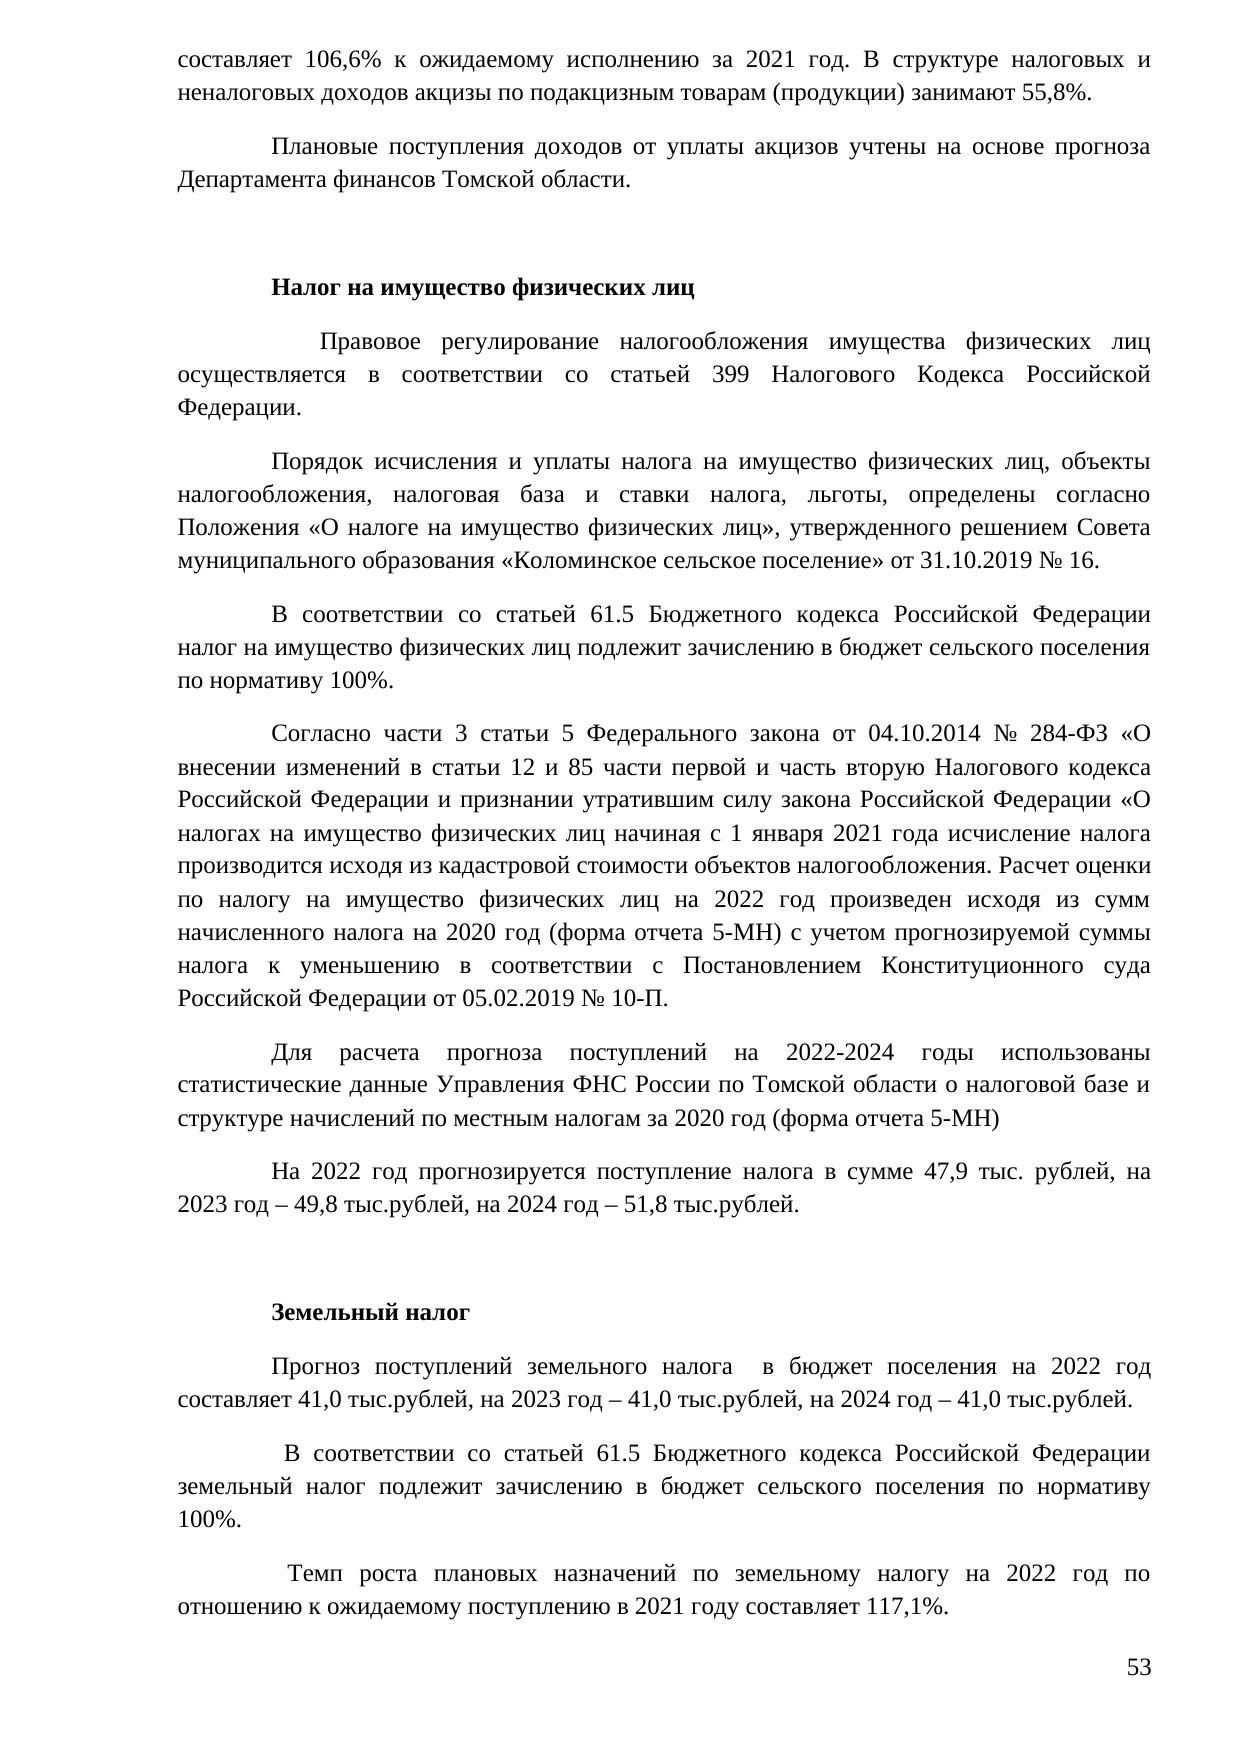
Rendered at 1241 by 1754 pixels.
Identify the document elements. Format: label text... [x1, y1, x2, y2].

text В соответствии со статьей 61.5 Бюджетного кодекса Российской Федерации земельный налог подлежит зачислению в бюджет сельского поселения по нормативу 100%. [177, 1438, 1152, 1533]
text Земельный налог [177, 1297, 1152, 1326]
text Налог на имущество физических лиц [177, 272, 1152, 301]
text Прогноз поступлений земельного налога в бюджет поселения на 2022 год составляет 41,0 тыс.рублей, на 2023 год – 41,0 тыс.рублей, на 2024 год – 41,0 тыс.рублей. [177, 1351, 1152, 1413]
text Порядок исчисления и уплаты налога на имущество физических лиц, объекты налогообложения, налоговая база и ставки налога, льготы, определены согласно Положения «О налоге на имущество физических лиц», утвержденного решением Совета муниципального образования «Коломинское сельское поселение» от 31.10.2019 № 16. [177, 446, 1152, 573]
text В соответствии со статьей 61.5 Бюджетного кодекса Российской Федерации налог на имущество физических лиц подлежит зачислению в бюджет сельского поселения по нормативу 100%. [177, 599, 1152, 693]
text На 2022 год прогнозируется поступление налога в сумме 47,9 тыс. рублей, на 2023 год – 49,8 тыс.рублей, на 2024 год – 51,8 тыс.рублей. [177, 1156, 1152, 1218]
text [177, 44, 1152, 106]
text Для расчета прогноза поступлений на 2022-2024 годы использованы статистические данные Управления ФНС России по Томской области о налоговой базе и структуре начислений по местным налогам за 2020 год (форма отчета 5-МН) [177, 1037, 1152, 1131]
text Темп роста плановых назначений по земельному налогу на 2022 год по отношению к ожидаемому поступлению в 2021 году составляет 117,1%. [177, 1558, 1152, 1619]
text Плановые поступления доходов от уплаты акцизов учтены на основе прогноза Департамента финансов Томской области. [177, 131, 1152, 193]
text Правовое регулирование налогообложения имущества физических лиц осуществляется в соответствии со статьей 399 Налогового Кодекса Российской Федерации. [177, 326, 1152, 421]
text Согласно части 3 статьи 5 Федерального закона от 04.10.2014 № 284-ФЗ «О внесении изменений в статьи 12 и 85 части первой и часть вторую Налогового кодекса Российской Федерации и признании утратившим силу закона Российской Федерации «О налогах на имущество физических лиц начиная с 1 января 2021 года исчисление налога производится исходя из кадастровой стоимости объектов налогообложения. Расчет оценки по налогу на имущество физических лиц на 2022 год произведен исходя из сумм начисленного налога на 2020 год (форма отчета 5-МН) с учетом прогнозируемой суммы налога к уменьшению в соответствии с Постановлением Конституционного суда Российской Федерации от 05.02.2019 № 10-П. [177, 718, 1152, 1011]
